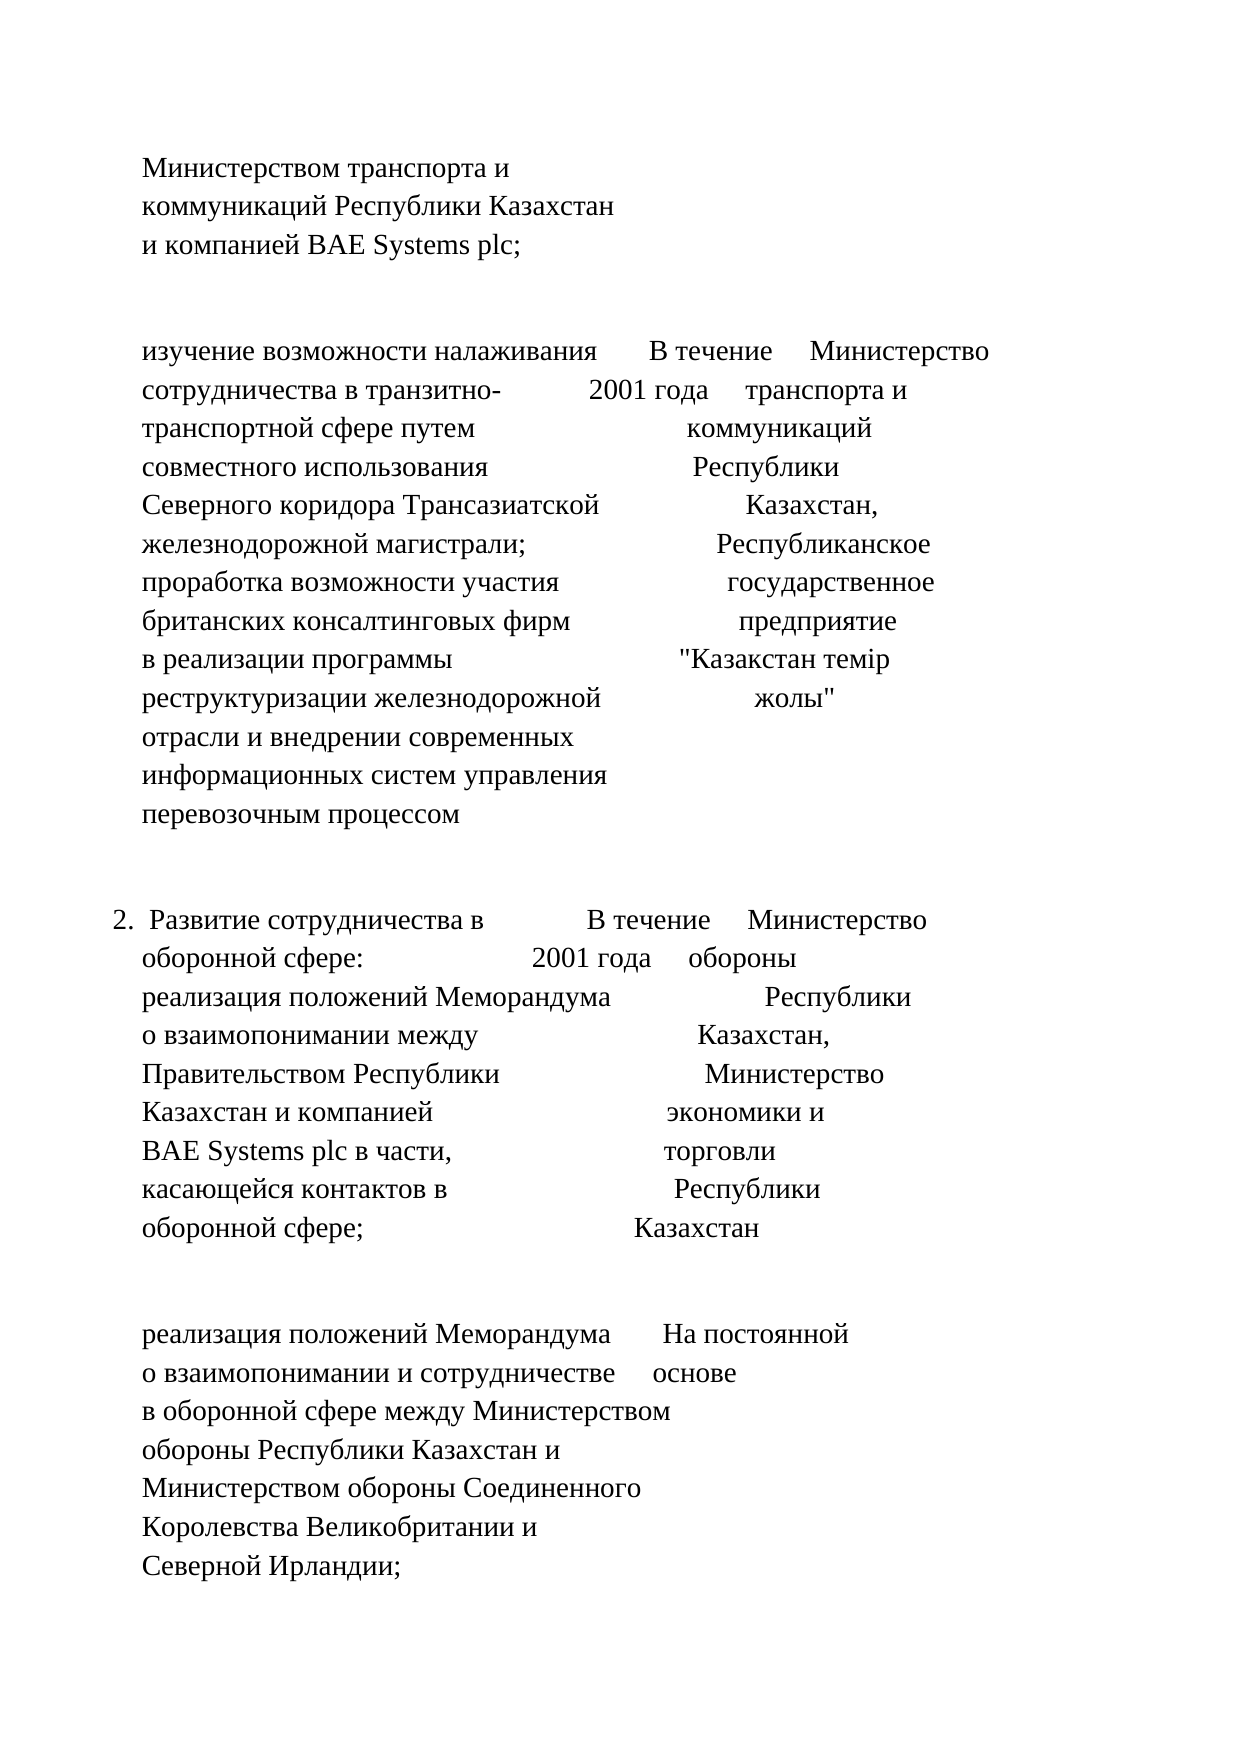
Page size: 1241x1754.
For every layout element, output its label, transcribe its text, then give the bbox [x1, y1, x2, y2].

text о взаимопонимании и сотрудничестве основе [112, 1355, 1128, 1388]
text в реализации программы "Казакстан темiр [112, 642, 1128, 675]
text британских консалтинговых фирм предприятие [112, 603, 1128, 637]
text реализация положений Меморандума Республики [112, 979, 1128, 1012]
text коммуникаций Республики Казахстан [112, 188, 1128, 222]
text совместного использования Республики [112, 449, 1128, 482]
text отрасли и внедрении современных [112, 719, 1128, 752]
text Министерством транспорта и [112, 150, 1128, 183]
text в оборонной сфере между Министерством [112, 1393, 1128, 1427]
text Северной Ирландии; [112, 1548, 1128, 1581]
text BAE Systems plc в части, торговли [112, 1133, 1128, 1167]
text о взаимопонимании между Казахстан, [112, 1017, 1128, 1051]
text реструктуризации железнодорожной жолы" [112, 680, 1128, 714]
text перевозочным процессом [112, 796, 1128, 829]
text касающейся контактов в Республики [112, 1172, 1128, 1205]
text Северного коридора Трансазиатской Казахстан, [112, 487, 1128, 521]
text проработка возможности участия государственное [112, 564, 1128, 598]
text оборонной сфере: 2001 года обороны [112, 940, 1128, 974]
text Министерством обороны Соединенного [112, 1471, 1128, 1504]
text сотрудничества в транзитно- 2001 года транспорта и [112, 372, 1128, 405]
text оборонной сфере; Казахстан [112, 1210, 1128, 1244]
text и компанией ВАЕ Systems рlс; [112, 227, 1128, 261]
text информационных систем управления [112, 757, 1128, 791]
text транспортной сфере путем коммуникаций [112, 410, 1128, 444]
text обороны Республики Казахстан и [112, 1432, 1128, 1466]
text Королевства Великобритании и [112, 1509, 1128, 1543]
text изучение возможности налаживания В течение Министерство [112, 333, 1128, 367]
text реализация положений Меморандума На постоянной [112, 1316, 1128, 1350]
text Правительством Республики Министерство [112, 1056, 1128, 1089]
text железнодорожной магистрали; Республиканское [112, 526, 1128, 559]
text 2. Развитие сотрудничества в В течение Министерство [112, 902, 1128, 935]
text Казахстан и компанией экономики и [112, 1094, 1128, 1128]
